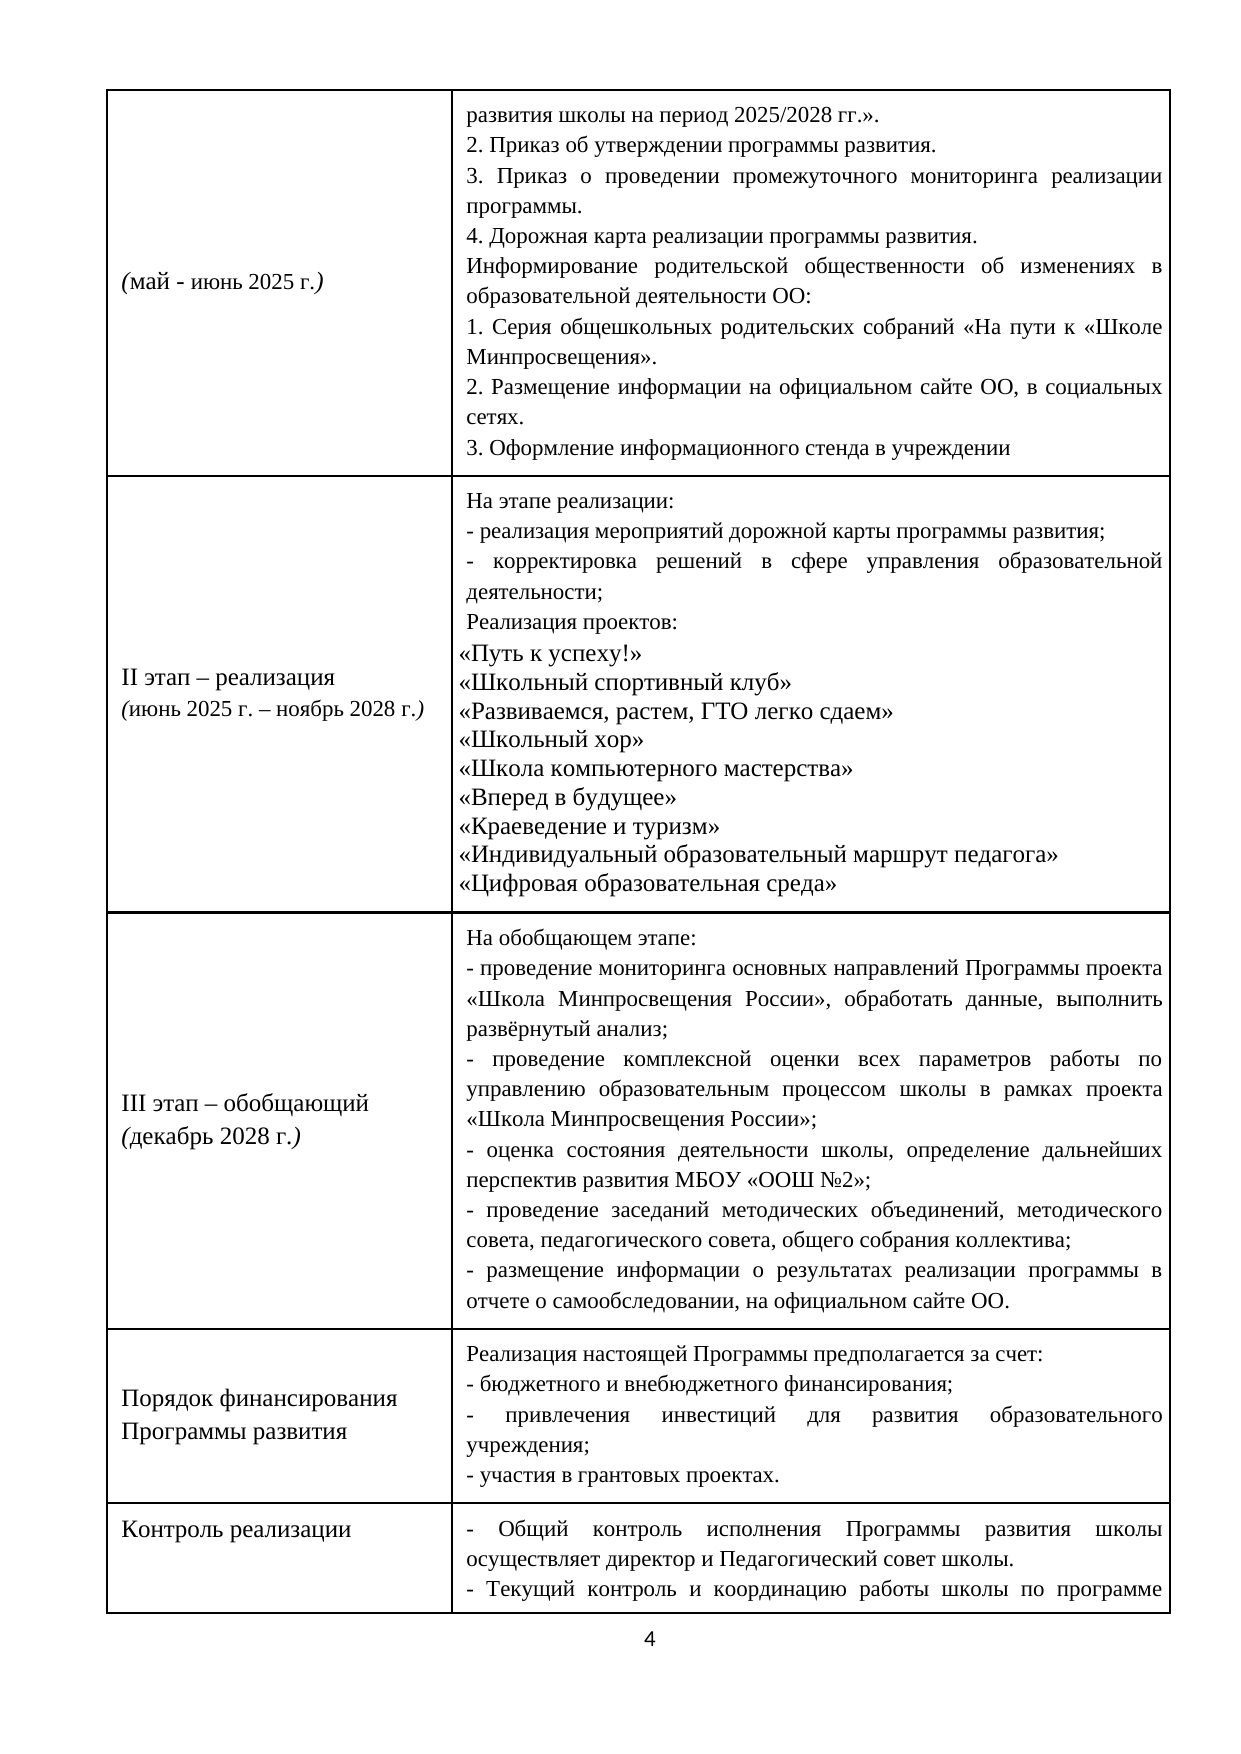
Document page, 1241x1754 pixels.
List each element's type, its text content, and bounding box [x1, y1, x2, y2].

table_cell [453, 1504, 1169, 1612]
table_cell III этап – обобщающий (декабрь 2028 г.) [108, 914, 451, 1327]
table_cell На обобщающем этапе: - проведение мониторинга основных направлений Программы проекта «Школа Минпросвещения России», обработать данные, выполнить развёрнутый анализ; - проведение комплексной оценки всех параметров работы по управлению образовательным процессом школы в рамках проекта «Школа Минпросвещения России»; - оценка состояния деятельности школы, определение дальнейших перспектив развития МБОУ «ООШ №2»; - проведение заседаний методических объединений, методического совета, педагогического совета, общего собрания коллектива; - размещение информации о результатах реализации программы в отчете о самообследовании, на официальном сайте ОО. [453, 914, 1169, 1327]
table_cell На этапе реализации: - реализация мероприятий дорожной карты программы развития; - корректировка решений в сфере управления образовательной деятельности; Реализация проектов: «Путь к успеху!» «Школьный спортивный клуб» «Развиваемся, растем, ГТО легко сдаем» «Школьный хор» «Школа компьютерного мастерства» «Вперед в будущее» «Краеведение и туризм» «Индивидуальный образовательный маршрут педагога» «Цифровая образовательная среда» [453, 477, 1169, 911]
table_cell Контроль реализации [108, 1504, 451, 1612]
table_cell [453, 91, 1169, 474]
table_cell II этап – реализация (июнь 2025 г. – ноябрь 2028 г.) [108, 477, 451, 911]
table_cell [108, 91, 451, 474]
table_cell Порядок финансирования Программы развития [108, 1330, 451, 1502]
table_cell Реализация настоящей Программы предполагается за счет: - бюджетного и внебюджетного финансирования; - привлечения инвестиций для развития образовательного учреждения; - участия в грантовых проектах. [453, 1330, 1169, 1502]
